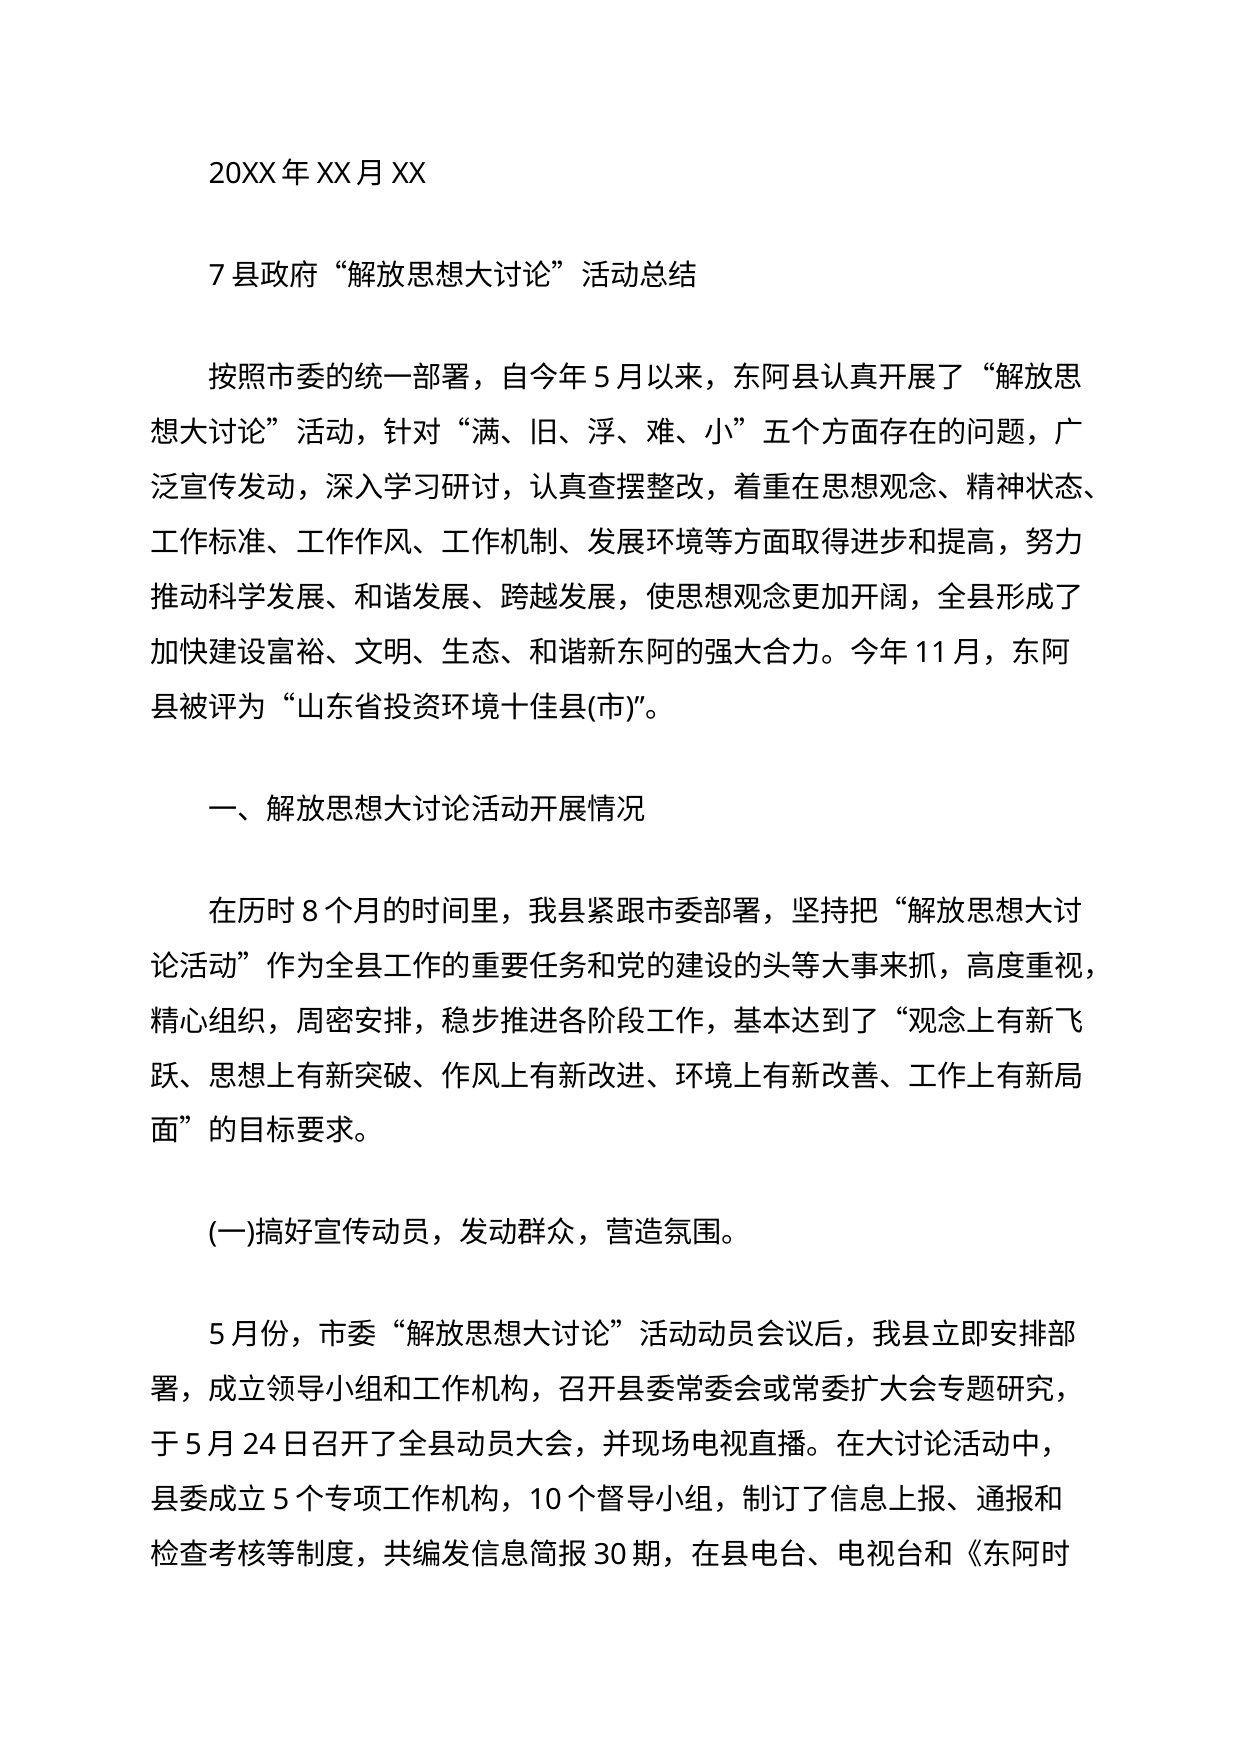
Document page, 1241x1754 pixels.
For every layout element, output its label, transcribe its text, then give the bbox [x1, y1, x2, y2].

text 在历时8个月的时间里，我县紧跟市委部署，坚持把“解放思想大讨论活动”作为全县工作的重要任务和党的建设的头等大事来抓，高度重视，精心组织，周密安排，稳步推进各阶段工作，基本达到了“观念上有新飞跃、思想上有新突破、作风上有新改进、环境上有新改善、工作上有新局面”的目标要求。 [150, 887, 1090, 1149]
text (一)搞好宣传动员，发动群众，营造氛围。 [150, 1209, 1090, 1251]
text 一、解放思想大讨论活动开展情况 [150, 786, 1090, 828]
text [150, 1311, 1090, 1573]
text 7县政府“解放思想大讨论”活动总结 [150, 252, 1090, 294]
text 20XX年XX月XX [150, 150, 1090, 192]
text 按照市委的统一部署，自今年5月以来，东阿县认真开展了“解放思想大讨论”活动，针对“满、旧、浮、难、小”五个方面存在的问题，广泛宣传发动，深入学习研讨，认真查摆整改，着重在思想观念、精神状态、工作标准、工作作风、工作机制、发展环境等方面取得进步和提高，努力推动科学发展、和谐发展、跨越发展，使思想观念更加开阔，全县形成了加快建设富裕、文明、生态、和谐新东阿的强大合力。今年11月，东阿县被评为“山东省投资环境十佳县(市)”。 [150, 354, 1090, 726]
